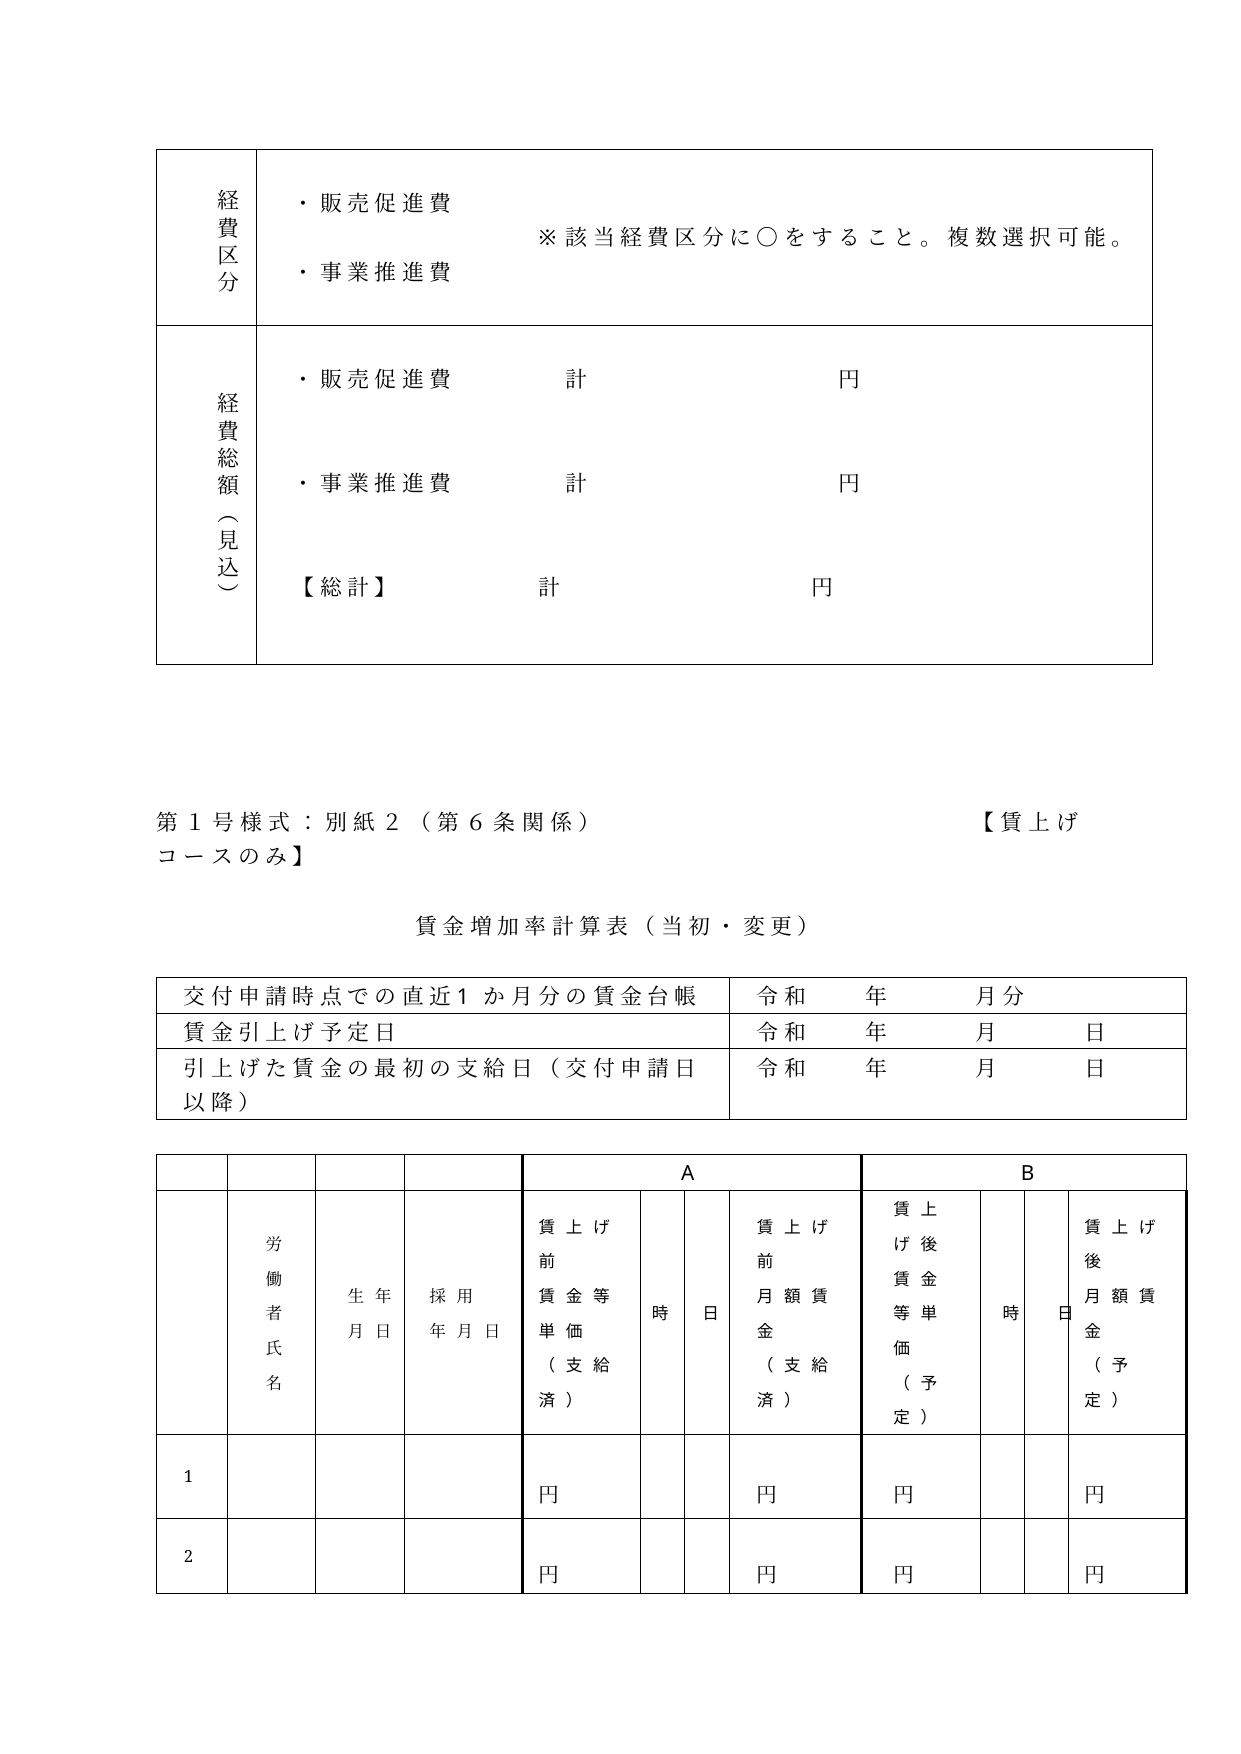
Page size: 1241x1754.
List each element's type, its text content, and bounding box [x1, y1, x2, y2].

table_header 交付申請時点での直近1か月分の賃金台帳 [157, 978, 729, 1012]
table_cell 賃金引上げ予定日 [157, 1014, 729, 1048]
table_cell 円 [1069, 1519, 1185, 1593]
text 賃金増加率計算表（当初・変更） [156, 907, 1084, 942]
table_cell [1025, 1435, 1068, 1518]
table_cell 令和 年 月 日 [730, 1049, 1186, 1119]
table_cell 賃上げ前 月額賃金 （支給済） [730, 1191, 860, 1434]
table_cell [228, 1519, 315, 1593]
table_cell 円 [863, 1519, 980, 1593]
table_header [228, 1155, 315, 1190]
table_cell 採用 年月日 [405, 1191, 521, 1434]
table_cell 円 [524, 1435, 640, 1518]
text 第１号様式：別紙２（第６条関係） 【賃上げコースのみ】 [156, 803, 1084, 873]
table_cell 時 [981, 1191, 1024, 1434]
table_cell [405, 1519, 521, 1593]
table_cell [405, 1435, 521, 1518]
table_header A [524, 1155, 860, 1190]
table_header [405, 1155, 521, 1190]
table_cell [316, 1519, 404, 1593]
table_cell 円 [863, 1435, 980, 1518]
table_cell 経費区分 [157, 150, 256, 325]
table_cell 引上げた賃金の最初の支給日（交付申請日以降） [157, 1049, 729, 1119]
table_cell 経費総額（見込） [157, 326, 256, 663]
table_cell 日 [685, 1191, 729, 1434]
table_cell [641, 1435, 684, 1518]
table_cell ・販売促進費 計 円 ・事業推進費 計 円 【総計】 計 円 [257, 326, 1152, 663]
table_cell 賃上げ後 賃金等単価 （予定） [863, 1191, 980, 1434]
table_cell [685, 1519, 729, 1593]
table_cell 生年 月日 [316, 1191, 404, 1434]
table_header [316, 1155, 404, 1190]
table_cell 円 [524, 1519, 640, 1593]
table_cell 労働者氏名 [228, 1191, 315, 1434]
table_header B [863, 1155, 1186, 1190]
table_cell 円 [730, 1519, 860, 1593]
table_cell 賃上げ後 月額賃金 （予定） [1069, 1191, 1185, 1434]
table_cell [981, 1435, 1024, 1518]
table_header [157, 1155, 227, 1190]
table_cell 時 [641, 1191, 684, 1434]
table_cell [685, 1435, 729, 1518]
table_cell ・販売促進費 ※該当経費区分に〇をすること。複数選択可能。 ・事業推進費 [257, 150, 1152, 325]
table_cell [316, 1435, 404, 1518]
table_cell 令和 年 月 日 [730, 1014, 1186, 1048]
table_cell [641, 1519, 684, 1593]
table_cell 円 [730, 1435, 860, 1518]
table_cell 1 [157, 1435, 227, 1518]
table_cell [157, 1191, 227, 1434]
table_cell 日 [1025, 1191, 1068, 1434]
table_cell [1025, 1519, 1068, 1593]
table_cell [981, 1519, 1024, 1593]
table_cell 円 [1069, 1435, 1185, 1518]
table_header 令和 年 月分 [730, 978, 1186, 1012]
table_cell 2 [157, 1519, 227, 1593]
table_cell 賃上げ前 賃金等単価 （支給済） [524, 1191, 640, 1434]
table_cell [228, 1435, 315, 1518]
